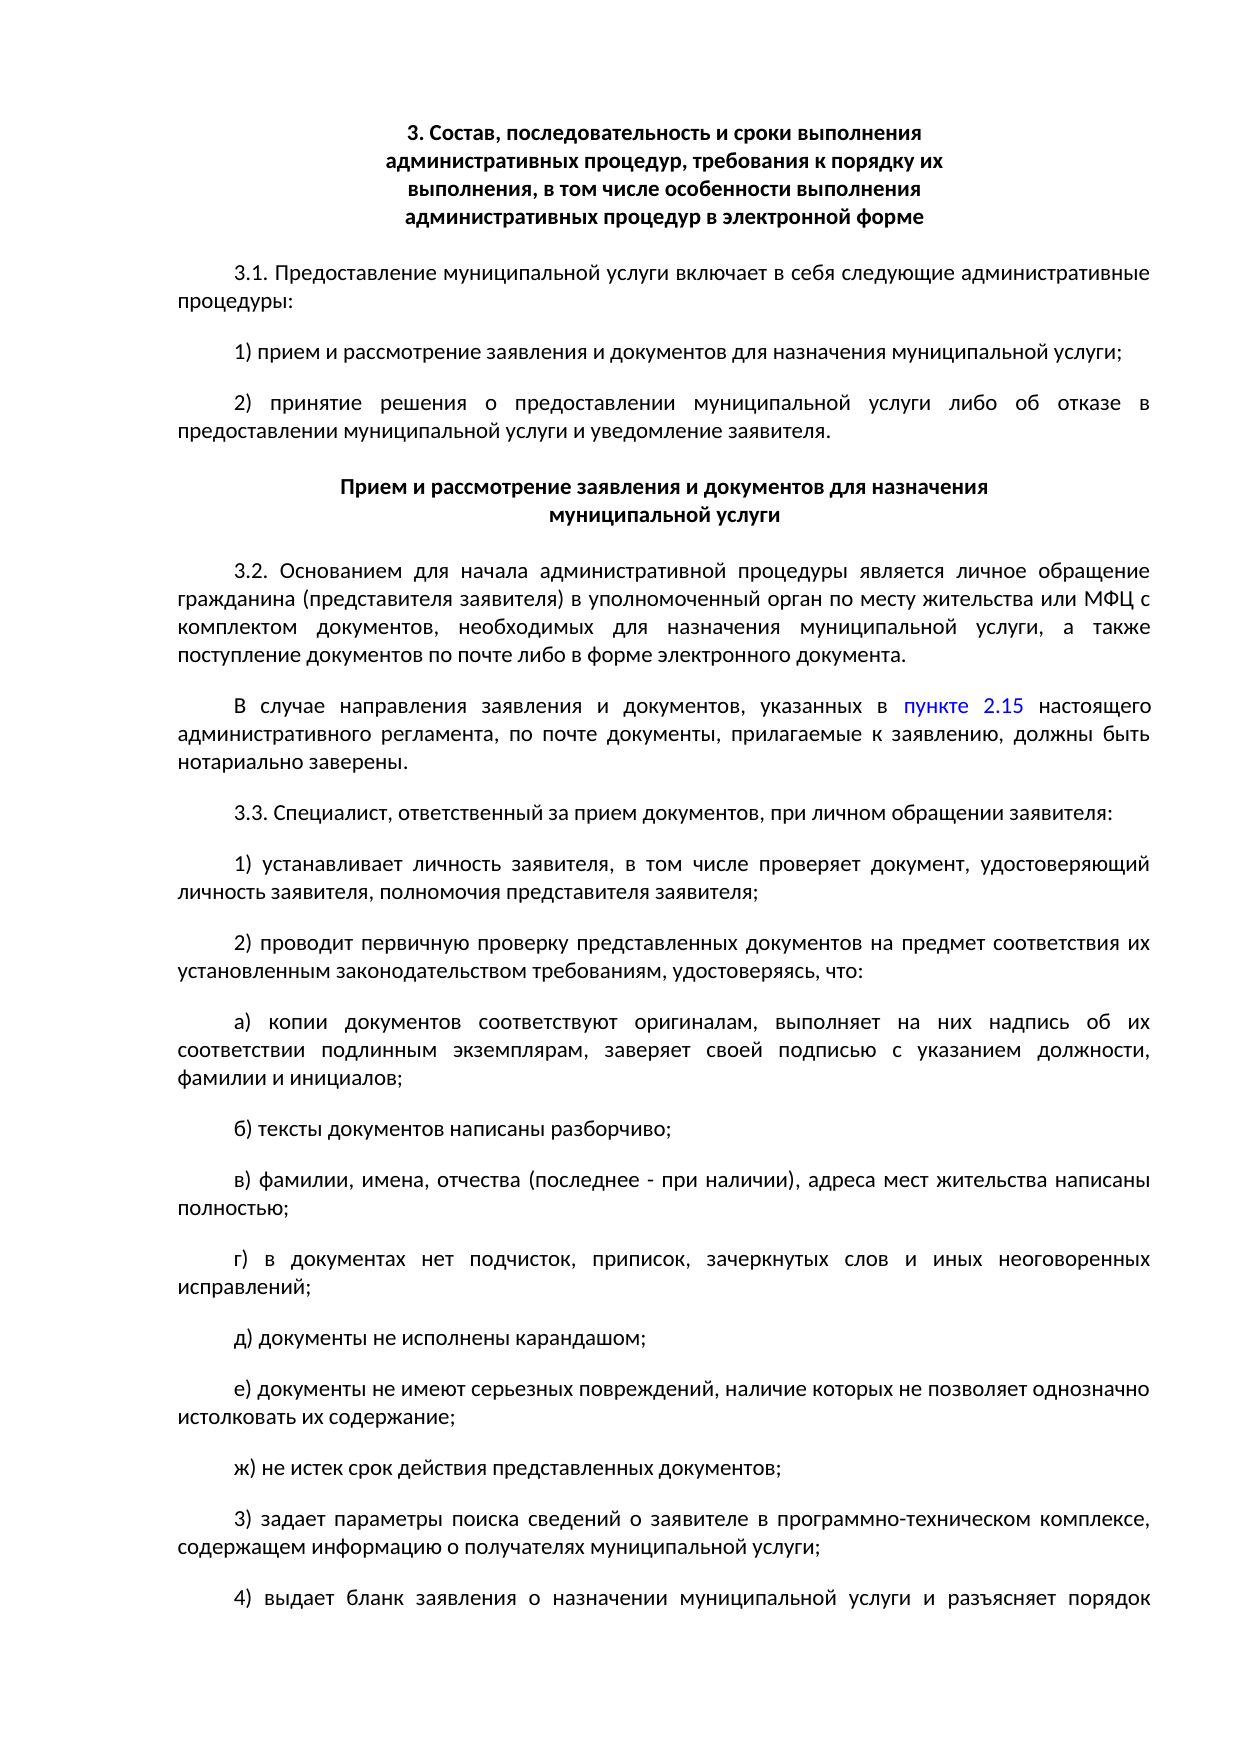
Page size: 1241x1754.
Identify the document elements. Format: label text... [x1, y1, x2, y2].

title выполнения, в том числе особенности выполнения [177, 174, 1152, 202]
text 2) принятие решения о предоставлении муниципальной услуги либо об отказе в предоставлении муниципальной услуги и уведомление заявителя. [177, 388, 1152, 444]
text в) фамилии, имена, отчества (последнее - при наличии), адреса мест жительства написаны полностью; [177, 1165, 1152, 1221]
title Прием и рассмотрение заявления и документов для назначения [177, 472, 1152, 500]
text 1) прием и рассмотрение заявления и документов для назначения муниципальной услуги; [177, 337, 1152, 365]
text г) в документах нет подчисток, приписок, зачеркнутых слов и иных неоговоренных исправлений; [177, 1244, 1152, 1300]
text д) документы не исполнены карандашом; [177, 1323, 1152, 1351]
title муниципальной услуги [177, 500, 1152, 528]
text ж) не истек срок действия представленных документов; [177, 1453, 1152, 1481]
title административных процедур, требования к порядку их [177, 146, 1152, 174]
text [177, 1583, 1152, 1611]
text е) документы не имеют серьезных повреждений, наличие которых не позволяет однозначно истолковать их содержание; [177, 1374, 1152, 1430]
text 1) устанавливает личность заявителя, в том числе проверяет документ, удостоверяющий личность заявителя, полномочия представителя заявителя; [177, 849, 1152, 905]
text а) копии документов соответствуют оригиналам, выполняет на них надпись об их соответствии подлинным экземплярам, заверяет своей подписью с указанием должности, фамилии и инициалов; [177, 1007, 1152, 1091]
text 3.1. Предоставление муниципальной услуги включает в себя следующие административные процедуры: [177, 258, 1152, 314]
title 3. Состав, последовательность и сроки выполнения [177, 118, 1152, 146]
text В случае направления заявления и документов, указанных в пункте 2.15 настоящего административного регламента, по почте документы, прилагаемые к заявлению, должны быть нотариально заверены. [177, 691, 1152, 775]
text б) тексты документов написаны разборчиво; [177, 1114, 1152, 1142]
text 3.2. Основанием для начала административной процедуры является личное обращение гражданина (представителя заявителя) в уполномоченный орган по месту жительства или МФЦ с комплектом документов, необходимых для назначения муниципальной услуги, а также поступление документов по почте либо в форме электронного документа. [177, 556, 1152, 668]
text 3.3. Специалист, ответственный за прием документов, при личном обращении заявителя: [177, 798, 1152, 826]
title административных процедур в электронной форме [177, 202, 1152, 230]
text 3) задает параметры поиска сведений о заявителе в программно-техническом комплексе, содержащем информацию о получателях муниципальной услуги; [177, 1504, 1152, 1560]
text 2) проводит первичную проверку представленных документов на предмет соответствия их установленным законодательством требованиям, удостоверяясь, что: [177, 928, 1152, 984]
